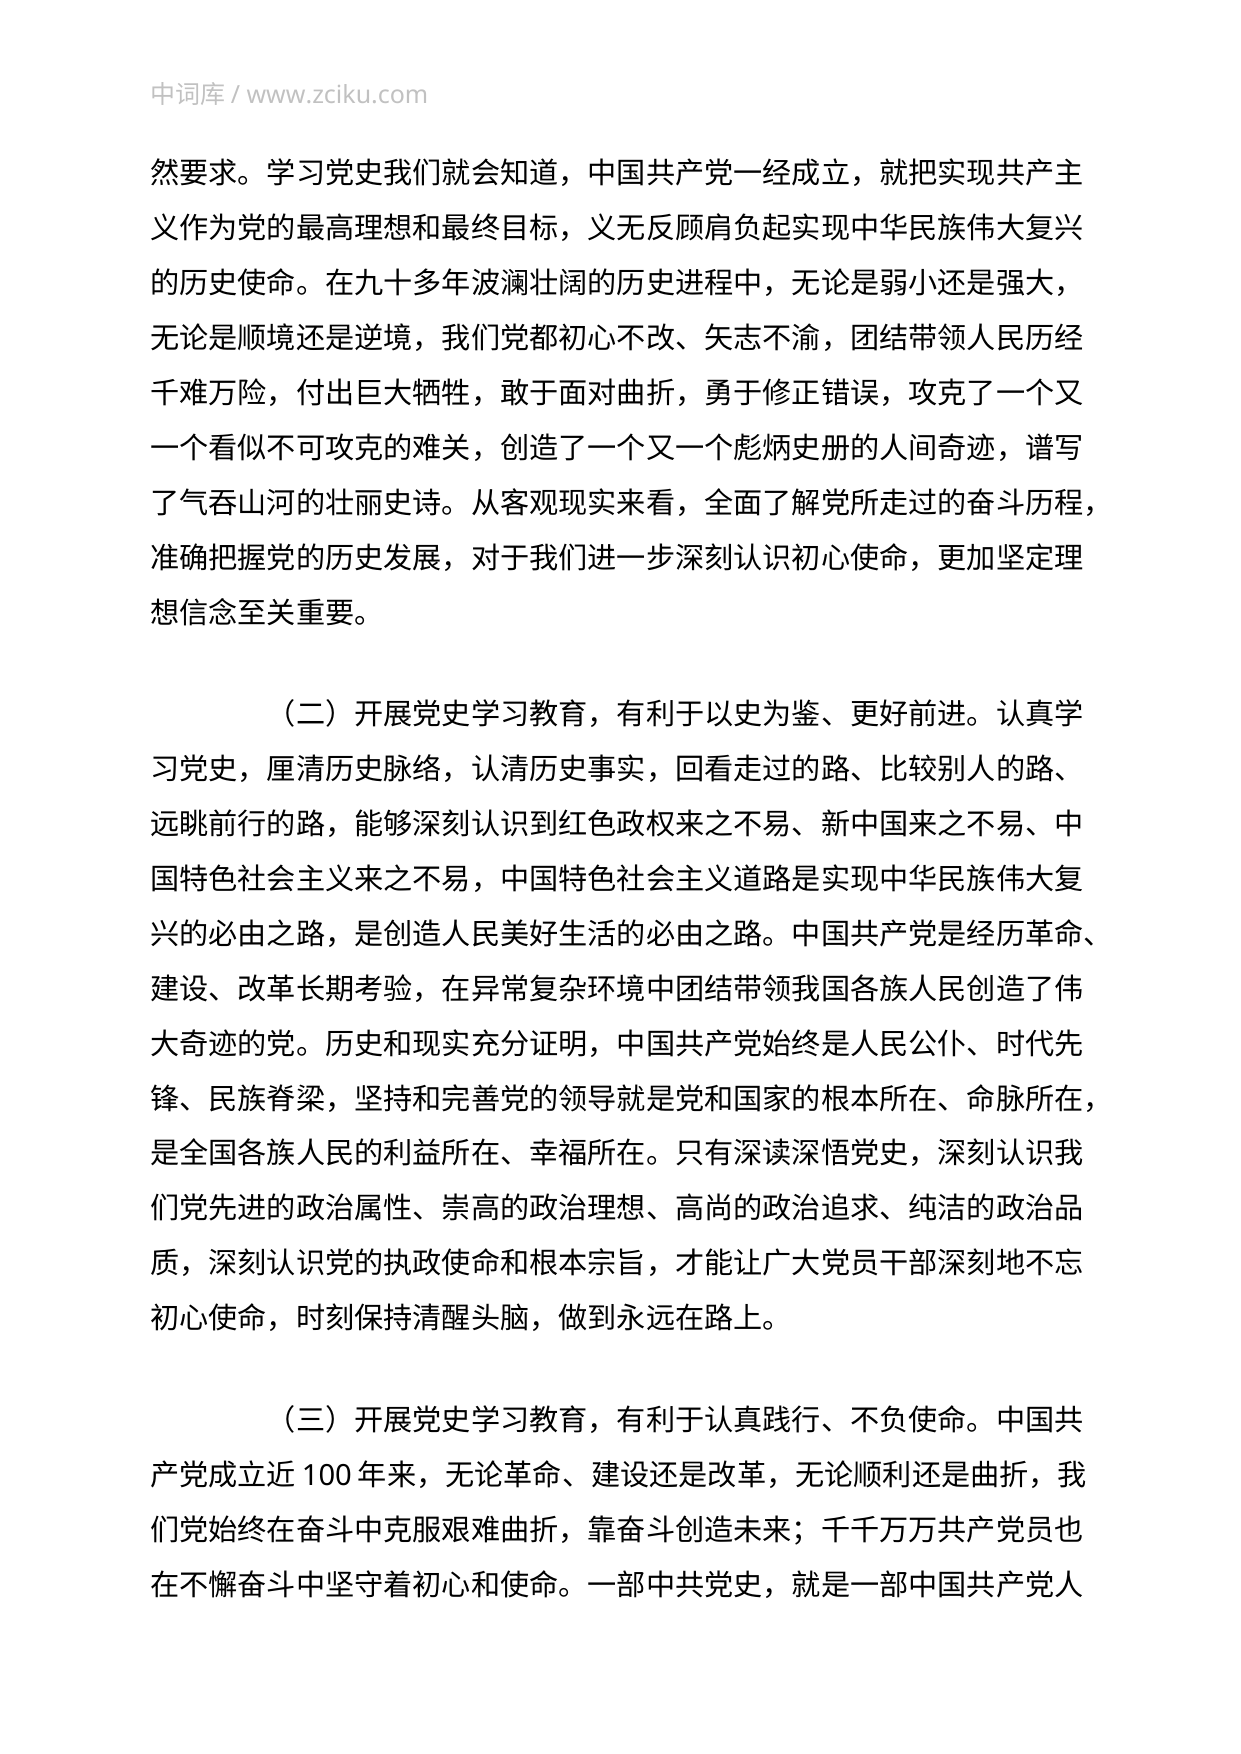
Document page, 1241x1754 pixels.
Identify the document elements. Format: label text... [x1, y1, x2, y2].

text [150, 150, 1090, 631]
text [150, 1397, 1090, 1604]
text （二）开展党史学习教育，有利于以史为鉴、更好前进。认真学习党史，厘清历史脉络，认清历史事实，回看走过的路、比较别人的路、远眺前行的路，能够深刻认识到红色政权来之不易、新中国来之不易、中国特色社会主义来之不易，中国特色社会主义道路是实现中华民族伟大复兴的必由之路，是创造人民美好生活的必由之路。中国共产党是经历革命、建设、改革长期考验，在异常复杂环境中团结带领我国各族人民创造了伟大奇迹的党。历史和现实充分证明，中国共产党始终是人民公仆、时代先锋、民族脊梁，坚持和完善党的领导就是党和国家的根本所在、命脉所在，是全国各族人民的利益所在、幸福所在。只有深读深悟党史，深刻认识我们党先进的政治属性、崇高的政治理想、高尚的政治追求、纯洁的政治品质，深刻认识党的执政使命和根本宗旨，才能让广大党员干部深刻地不忘初心使命，时刻保持清醒头脑，做到永远在路上。 [150, 691, 1090, 1337]
